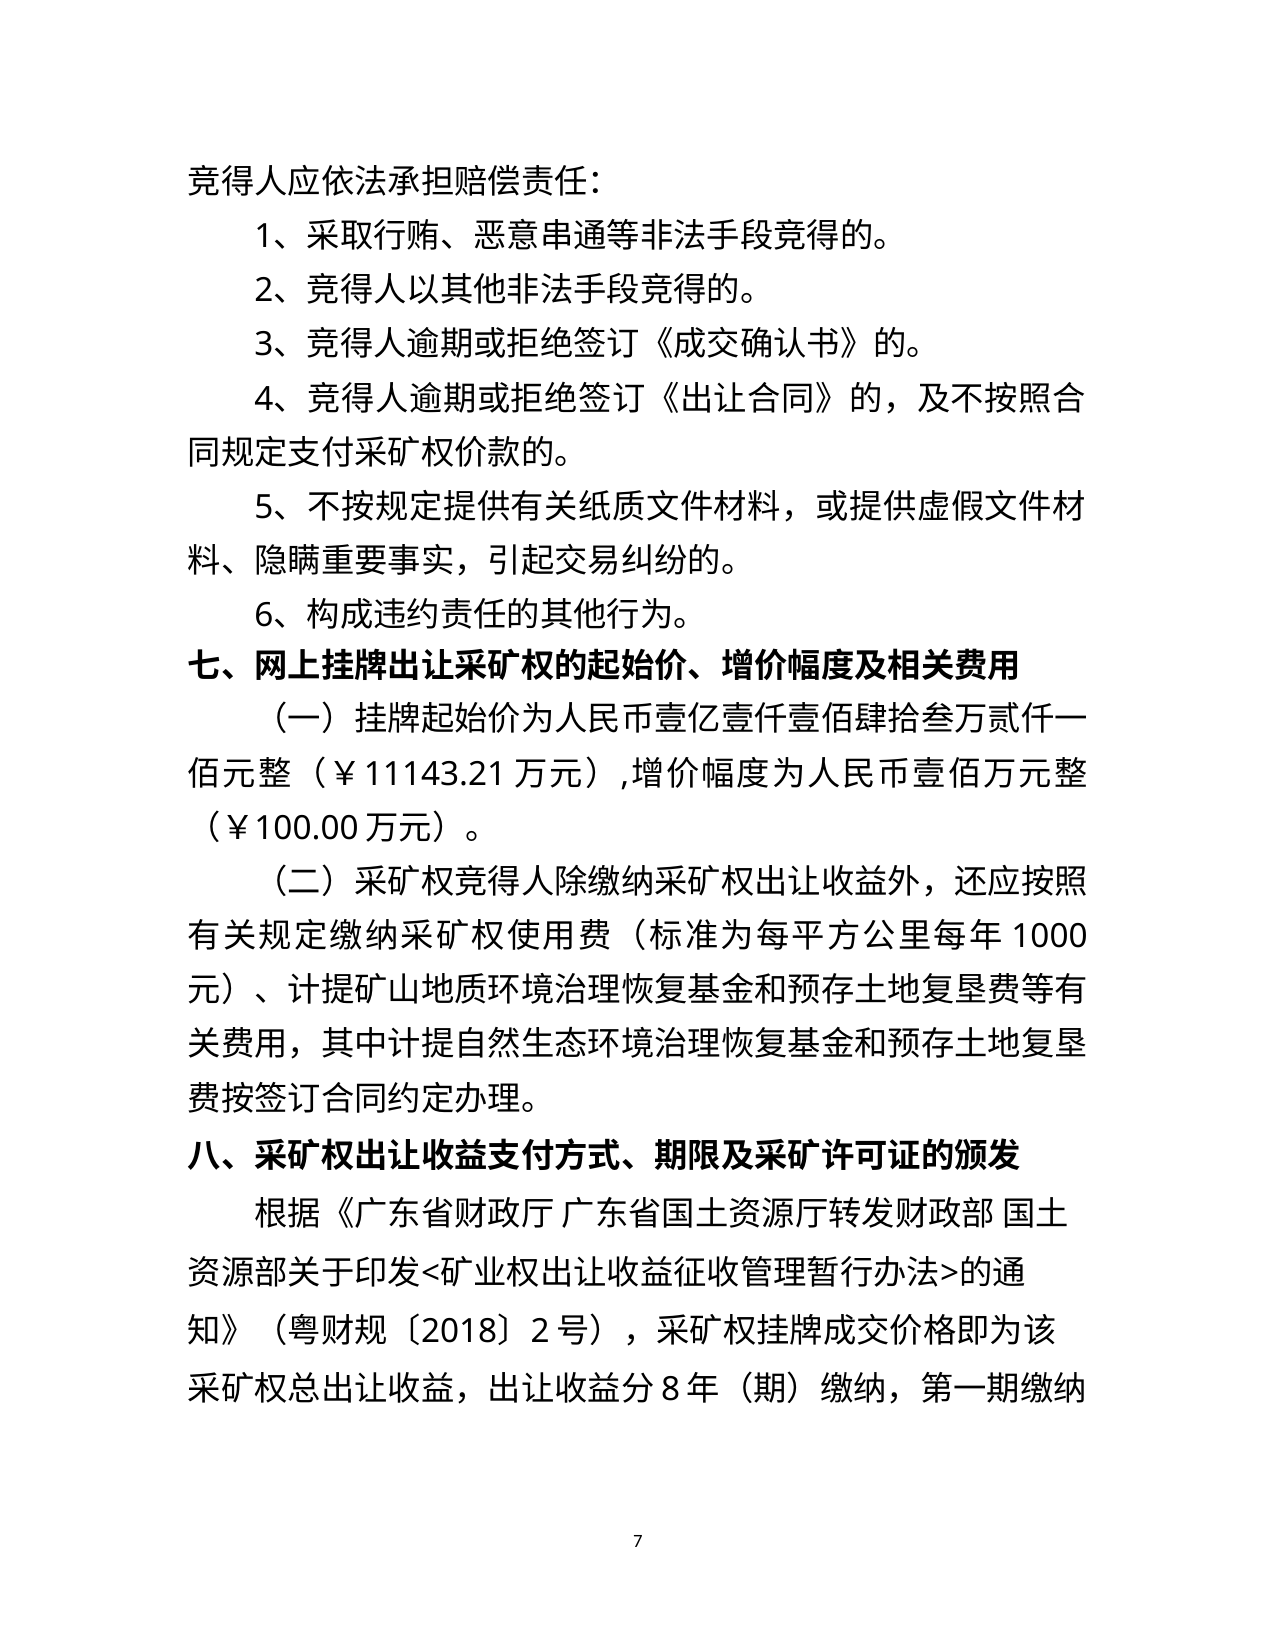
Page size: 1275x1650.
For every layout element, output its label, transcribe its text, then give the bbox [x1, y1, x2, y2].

text 6、构成违约责任的其他行为。 [187, 583, 1087, 637]
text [187, 1179, 1087, 1412]
text 3、竞得人逾期或拒绝签订《成交确认书》的。 [187, 312, 1087, 367]
text 1、采取行贿、恶意串通等非法手段竞得的。 [187, 204, 1087, 258]
text 七、网上挂牌出让采矿权的起始价、增价幅度及相关费用 [187, 637, 1087, 687]
text （二）采矿权竞得人除缴纳采矿权出让收益外，还应按照有关规定缴纳采矿权使用费（标准为每平方公里每年1000元）、计提矿山地质环境治理恢复基金和预存土地复垦费等有关费用，其中计提自然生态环境治理恢复基金和预存土地复垦费按签订合同约定办理。 [187, 850, 1087, 1121]
text 八、采矿权出让收益支付方式、期限及采矿许可证的颁发 [187, 1121, 1087, 1179]
text 2、竞得人以其他非法手段竞得的。 [187, 258, 1087, 312]
text 4、竞得人逾期或拒绝签订《出让合同》的，及不按照合同规定支付采矿权价款的。 [187, 367, 1087, 475]
text （一）挂牌起始价为人民币壹亿壹仟壹佰肆拾叁万贰仟一佰元整（￥11143.21万元）,增价幅度为人民币壹佰万元整（￥100.00万元）。 [187, 687, 1087, 850]
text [187, 150, 1087, 204]
text 5、不按规定提供有关纸质文件材料，或提供虚假文件材料、隐瞒重要事实，引起交易纠纷的。 [187, 475, 1087, 583]
